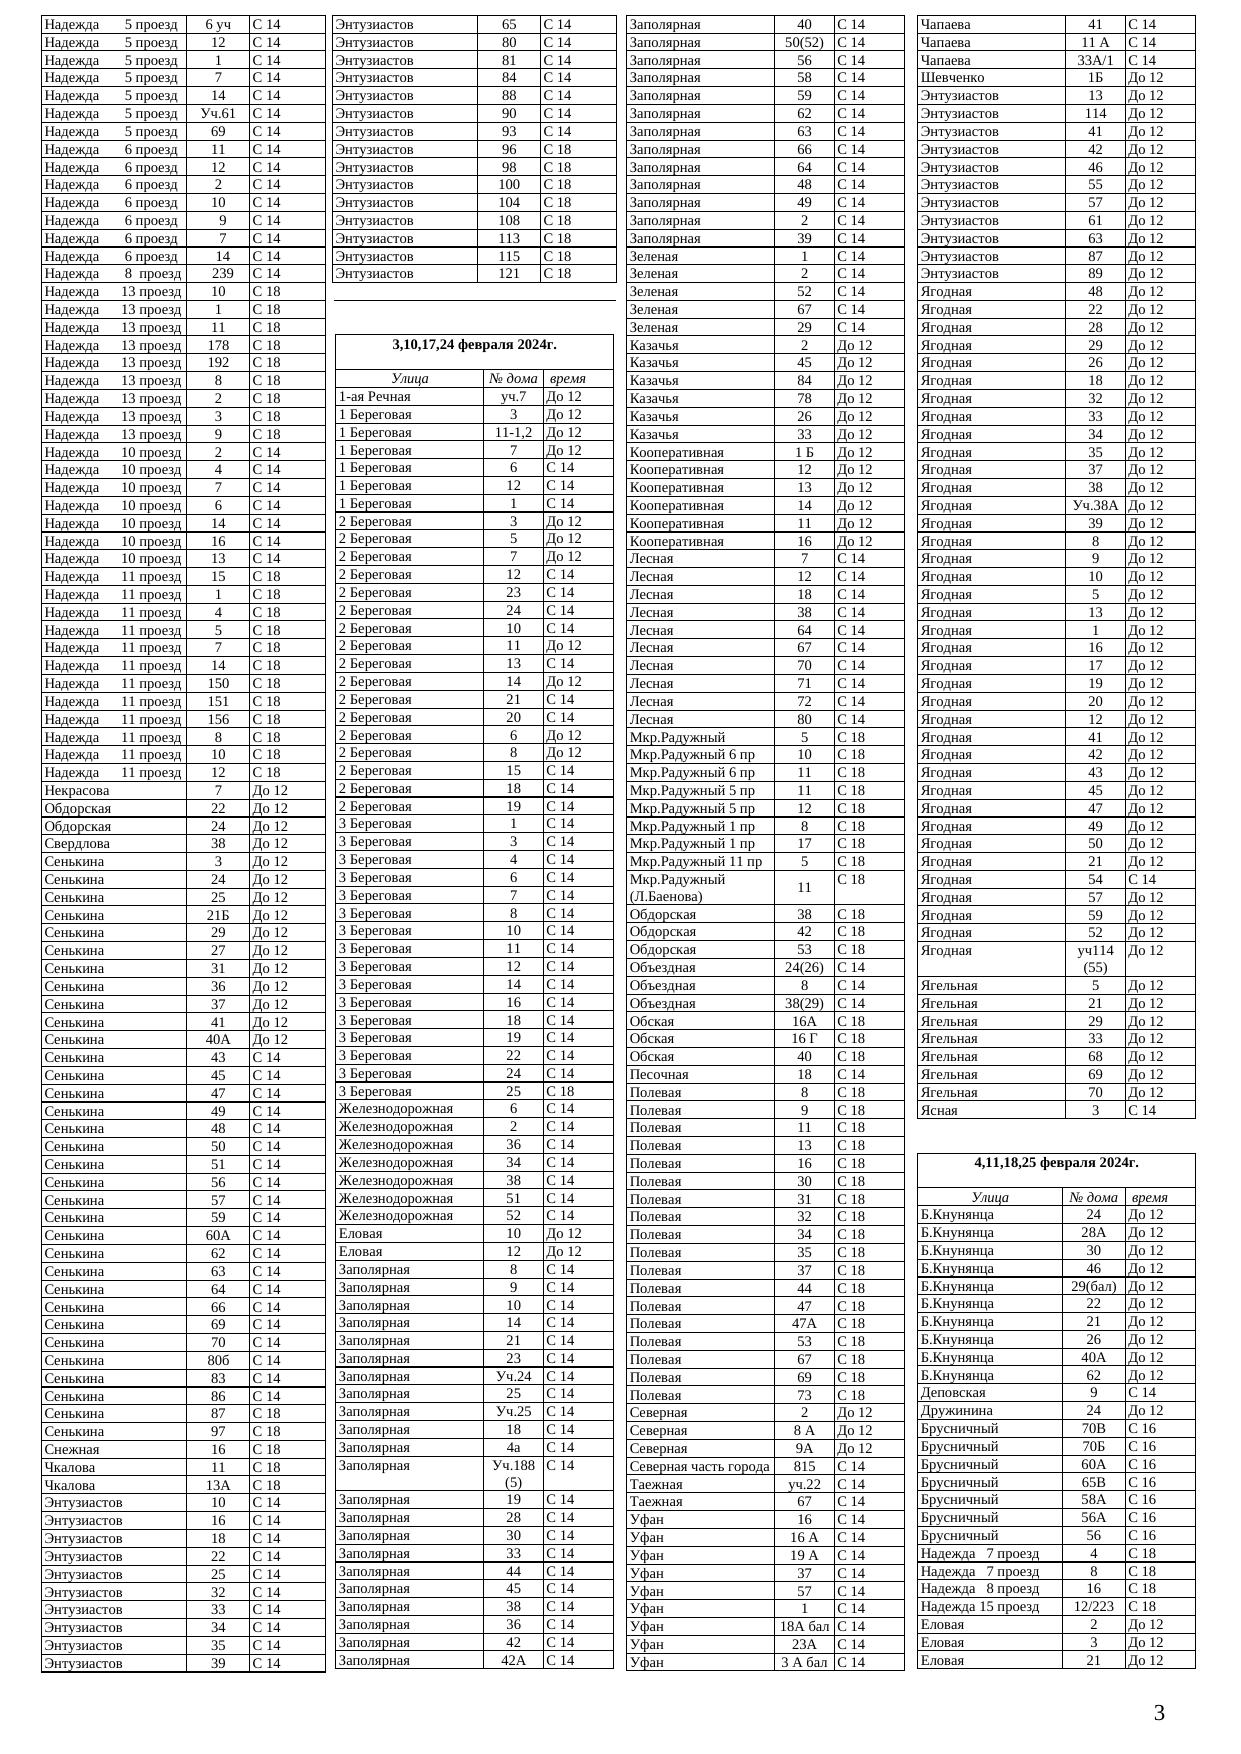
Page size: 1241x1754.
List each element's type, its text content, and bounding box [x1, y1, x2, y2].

table_cell 3 [187, 408, 249, 424]
table_cell 25 [187, 889, 249, 905]
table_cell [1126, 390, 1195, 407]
table_cell Надежда 6 проезд [42, 194, 186, 211]
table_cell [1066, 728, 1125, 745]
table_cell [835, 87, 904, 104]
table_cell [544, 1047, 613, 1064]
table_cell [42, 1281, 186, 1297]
table_cell Сенькина [42, 1209, 186, 1226]
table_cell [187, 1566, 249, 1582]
table_cell Надежда 5 проезд [42, 87, 186, 104]
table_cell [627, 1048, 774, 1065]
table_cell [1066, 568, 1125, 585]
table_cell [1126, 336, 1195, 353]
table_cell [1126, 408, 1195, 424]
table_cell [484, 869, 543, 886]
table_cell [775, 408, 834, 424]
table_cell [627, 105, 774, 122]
table_cell 1 [187, 51, 249, 68]
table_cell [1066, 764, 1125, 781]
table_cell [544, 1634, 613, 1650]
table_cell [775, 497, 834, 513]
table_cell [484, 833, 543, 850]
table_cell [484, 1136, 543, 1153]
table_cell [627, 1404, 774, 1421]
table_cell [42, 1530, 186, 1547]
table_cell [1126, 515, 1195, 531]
table_cell Надежда 13 проезд [42, 372, 186, 389]
table_cell С 14 [250, 194, 325, 211]
table_cell 14 [187, 248, 249, 264]
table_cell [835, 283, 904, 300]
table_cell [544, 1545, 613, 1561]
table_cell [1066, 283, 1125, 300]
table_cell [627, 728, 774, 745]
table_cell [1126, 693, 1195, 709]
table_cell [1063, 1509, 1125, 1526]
table_cell 7 [187, 69, 249, 86]
table_cell 8 [187, 728, 249, 745]
table_cell С 18 [250, 621, 325, 638]
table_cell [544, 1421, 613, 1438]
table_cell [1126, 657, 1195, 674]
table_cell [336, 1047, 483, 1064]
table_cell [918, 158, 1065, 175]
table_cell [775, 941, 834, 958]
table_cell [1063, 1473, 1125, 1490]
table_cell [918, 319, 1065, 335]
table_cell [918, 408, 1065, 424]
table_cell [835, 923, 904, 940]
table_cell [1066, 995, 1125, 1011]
table_cell До 12 [250, 853, 325, 870]
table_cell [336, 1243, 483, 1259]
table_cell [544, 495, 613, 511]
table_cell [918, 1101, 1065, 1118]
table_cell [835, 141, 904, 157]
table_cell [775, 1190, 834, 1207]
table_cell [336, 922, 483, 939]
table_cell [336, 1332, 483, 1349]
table_cell С 14 [250, 1174, 325, 1190]
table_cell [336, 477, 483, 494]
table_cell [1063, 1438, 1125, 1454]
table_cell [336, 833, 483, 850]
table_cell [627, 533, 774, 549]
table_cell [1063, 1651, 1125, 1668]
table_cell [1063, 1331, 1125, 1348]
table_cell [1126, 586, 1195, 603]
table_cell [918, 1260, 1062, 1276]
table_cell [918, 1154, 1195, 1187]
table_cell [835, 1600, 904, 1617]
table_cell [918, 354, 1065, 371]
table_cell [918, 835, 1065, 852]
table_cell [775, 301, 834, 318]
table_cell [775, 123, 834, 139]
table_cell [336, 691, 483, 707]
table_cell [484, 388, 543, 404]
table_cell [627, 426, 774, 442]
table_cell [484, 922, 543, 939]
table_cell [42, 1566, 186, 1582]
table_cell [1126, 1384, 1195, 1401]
table_cell Надежда 6 проезд [42, 230, 186, 246]
table_cell 192 [187, 354, 249, 371]
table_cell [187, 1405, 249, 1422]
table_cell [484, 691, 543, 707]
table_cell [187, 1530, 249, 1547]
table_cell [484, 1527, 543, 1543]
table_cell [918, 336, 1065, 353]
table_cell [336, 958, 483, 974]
table_cell До 12 [250, 996, 325, 1012]
table_cell Сенькина [42, 960, 186, 977]
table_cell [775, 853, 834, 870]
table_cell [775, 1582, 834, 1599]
table_cell 69 [187, 123, 249, 139]
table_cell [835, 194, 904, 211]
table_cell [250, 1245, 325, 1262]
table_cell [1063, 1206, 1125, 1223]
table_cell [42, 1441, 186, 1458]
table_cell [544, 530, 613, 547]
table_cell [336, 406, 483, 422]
table_cell 38 [187, 835, 249, 852]
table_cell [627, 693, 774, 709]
table_cell Надежда 11 проезд [42, 586, 186, 603]
table_cell С 14 [250, 105, 325, 122]
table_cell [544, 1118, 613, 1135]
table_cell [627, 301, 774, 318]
table_cell С 18 [250, 675, 325, 692]
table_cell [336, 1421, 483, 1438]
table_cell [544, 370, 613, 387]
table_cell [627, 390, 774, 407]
table_cell 22 [187, 800, 249, 816]
table_cell 49 [187, 1103, 249, 1119]
table_cell 1 [187, 301, 249, 318]
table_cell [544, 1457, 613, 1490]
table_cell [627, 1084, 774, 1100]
table_cell С 14 [250, 230, 325, 246]
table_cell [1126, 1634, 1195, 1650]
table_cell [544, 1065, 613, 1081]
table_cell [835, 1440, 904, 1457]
table_cell 7 [187, 639, 249, 656]
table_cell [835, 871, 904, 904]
table_cell С 14 [250, 1067, 325, 1083]
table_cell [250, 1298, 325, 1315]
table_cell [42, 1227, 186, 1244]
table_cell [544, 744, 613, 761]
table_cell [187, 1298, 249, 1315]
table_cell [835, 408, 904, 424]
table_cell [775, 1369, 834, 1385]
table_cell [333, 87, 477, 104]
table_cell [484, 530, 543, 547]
table_cell Сенькина [42, 1031, 186, 1048]
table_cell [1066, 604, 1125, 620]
table_cell Сенькина [42, 871, 186, 888]
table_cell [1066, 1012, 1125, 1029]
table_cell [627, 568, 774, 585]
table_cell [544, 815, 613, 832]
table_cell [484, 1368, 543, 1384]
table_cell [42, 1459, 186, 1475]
table_cell Сенькина [42, 1067, 186, 1083]
table_cell С 14 [250, 248, 325, 264]
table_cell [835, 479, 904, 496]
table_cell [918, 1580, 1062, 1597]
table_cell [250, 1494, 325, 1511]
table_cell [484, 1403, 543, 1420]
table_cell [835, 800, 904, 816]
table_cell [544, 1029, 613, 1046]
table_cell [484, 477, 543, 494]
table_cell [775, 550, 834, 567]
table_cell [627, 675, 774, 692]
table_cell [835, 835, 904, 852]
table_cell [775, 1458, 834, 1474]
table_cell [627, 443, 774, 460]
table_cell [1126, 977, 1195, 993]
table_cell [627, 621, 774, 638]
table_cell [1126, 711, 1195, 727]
table_cell 9 [187, 426, 249, 442]
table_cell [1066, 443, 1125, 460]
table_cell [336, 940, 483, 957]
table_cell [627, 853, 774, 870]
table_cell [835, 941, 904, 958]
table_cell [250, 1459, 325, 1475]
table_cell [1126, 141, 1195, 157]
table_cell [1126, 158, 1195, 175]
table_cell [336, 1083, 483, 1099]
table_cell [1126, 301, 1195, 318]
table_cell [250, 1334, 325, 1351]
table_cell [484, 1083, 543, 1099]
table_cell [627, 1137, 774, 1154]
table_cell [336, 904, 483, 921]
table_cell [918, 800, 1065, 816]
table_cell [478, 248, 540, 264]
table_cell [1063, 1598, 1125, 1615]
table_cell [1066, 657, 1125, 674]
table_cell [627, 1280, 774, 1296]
table_cell С 14 [250, 550, 325, 567]
table_cell 12 [187, 34, 249, 50]
table_cell 5 [187, 621, 249, 638]
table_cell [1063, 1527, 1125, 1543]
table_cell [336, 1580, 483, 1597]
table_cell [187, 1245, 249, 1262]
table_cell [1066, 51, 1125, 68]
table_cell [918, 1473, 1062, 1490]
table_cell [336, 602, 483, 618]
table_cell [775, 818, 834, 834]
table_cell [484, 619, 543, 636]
table_cell Сенькина [42, 996, 186, 1012]
table_cell Сенькина [42, 906, 186, 923]
table_cell 40А [187, 1031, 249, 1048]
table_cell Надежда 13 проезд [42, 319, 186, 335]
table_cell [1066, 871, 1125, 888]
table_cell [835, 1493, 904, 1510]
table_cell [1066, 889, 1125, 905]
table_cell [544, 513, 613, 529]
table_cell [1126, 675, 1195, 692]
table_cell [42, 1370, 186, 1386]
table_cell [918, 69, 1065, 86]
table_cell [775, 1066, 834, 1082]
table_cell Надежда 13 проезд [42, 408, 186, 424]
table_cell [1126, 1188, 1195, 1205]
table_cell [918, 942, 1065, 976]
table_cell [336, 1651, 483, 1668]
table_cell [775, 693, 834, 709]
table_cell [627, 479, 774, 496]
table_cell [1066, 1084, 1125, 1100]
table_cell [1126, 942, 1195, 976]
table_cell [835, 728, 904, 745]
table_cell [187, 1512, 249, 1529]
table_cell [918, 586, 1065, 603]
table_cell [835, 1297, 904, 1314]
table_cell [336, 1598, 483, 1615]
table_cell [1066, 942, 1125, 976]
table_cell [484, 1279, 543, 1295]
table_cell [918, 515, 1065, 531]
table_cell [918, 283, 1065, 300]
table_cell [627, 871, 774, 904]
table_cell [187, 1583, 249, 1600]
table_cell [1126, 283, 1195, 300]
table_cell С 18 [250, 764, 325, 781]
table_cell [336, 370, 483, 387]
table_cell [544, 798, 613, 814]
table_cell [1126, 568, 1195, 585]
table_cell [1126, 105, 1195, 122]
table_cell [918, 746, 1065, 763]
table_cell 7 [187, 479, 249, 496]
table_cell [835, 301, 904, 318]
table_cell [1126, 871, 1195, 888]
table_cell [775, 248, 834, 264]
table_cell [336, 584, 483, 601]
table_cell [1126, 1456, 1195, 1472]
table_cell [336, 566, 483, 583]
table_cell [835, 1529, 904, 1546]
table_cell 21Б [187, 906, 249, 923]
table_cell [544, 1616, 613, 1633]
table_cell Надежда 11 проезд [42, 568, 186, 585]
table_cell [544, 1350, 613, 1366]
table_cell Сенькина [42, 1103, 186, 1119]
table_cell До 12 [250, 924, 325, 941]
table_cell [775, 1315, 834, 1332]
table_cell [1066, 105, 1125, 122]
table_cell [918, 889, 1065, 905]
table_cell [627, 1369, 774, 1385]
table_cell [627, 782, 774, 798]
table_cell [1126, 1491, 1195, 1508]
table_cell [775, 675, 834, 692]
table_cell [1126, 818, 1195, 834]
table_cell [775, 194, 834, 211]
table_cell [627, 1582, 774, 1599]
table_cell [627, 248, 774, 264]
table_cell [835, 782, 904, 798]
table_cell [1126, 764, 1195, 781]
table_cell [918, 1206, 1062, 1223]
table_cell 12 [187, 158, 249, 175]
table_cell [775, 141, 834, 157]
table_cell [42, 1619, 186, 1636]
table_cell Сенькина [42, 1085, 186, 1101]
table_cell С 18 [250, 319, 325, 335]
table_cell 41 [187, 1013, 249, 1030]
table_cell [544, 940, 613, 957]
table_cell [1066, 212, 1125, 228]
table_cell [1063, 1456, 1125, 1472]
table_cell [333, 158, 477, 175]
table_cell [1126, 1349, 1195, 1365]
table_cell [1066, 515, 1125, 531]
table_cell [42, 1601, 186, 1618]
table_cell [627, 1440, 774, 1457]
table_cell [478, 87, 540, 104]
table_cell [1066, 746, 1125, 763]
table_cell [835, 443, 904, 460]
table_cell Надежда 11 проезд [42, 657, 186, 674]
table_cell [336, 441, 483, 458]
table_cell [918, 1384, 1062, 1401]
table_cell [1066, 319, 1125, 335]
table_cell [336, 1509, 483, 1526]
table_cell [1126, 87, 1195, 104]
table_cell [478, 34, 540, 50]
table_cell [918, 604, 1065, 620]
table_cell Сенькина [42, 978, 186, 994]
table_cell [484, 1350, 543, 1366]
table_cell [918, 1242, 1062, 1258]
table_cell 14 [187, 87, 249, 104]
table_cell 36 [187, 978, 249, 994]
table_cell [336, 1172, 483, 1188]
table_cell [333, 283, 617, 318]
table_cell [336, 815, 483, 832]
table_cell С 18 [250, 728, 325, 745]
table_cell 50 [187, 1138, 249, 1155]
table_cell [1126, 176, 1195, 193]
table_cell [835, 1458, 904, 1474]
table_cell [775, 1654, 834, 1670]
table_cell Сенькина [42, 853, 186, 870]
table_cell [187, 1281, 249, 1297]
table_cell Свердлова [42, 835, 186, 852]
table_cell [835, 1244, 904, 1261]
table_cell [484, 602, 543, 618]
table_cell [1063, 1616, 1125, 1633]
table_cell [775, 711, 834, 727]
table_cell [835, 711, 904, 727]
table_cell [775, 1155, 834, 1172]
table_cell До 12 [250, 871, 325, 888]
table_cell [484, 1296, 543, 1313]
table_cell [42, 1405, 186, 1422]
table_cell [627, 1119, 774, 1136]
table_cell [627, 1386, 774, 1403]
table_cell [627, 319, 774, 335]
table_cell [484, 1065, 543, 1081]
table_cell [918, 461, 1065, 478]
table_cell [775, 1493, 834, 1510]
table_cell 43 [187, 1049, 249, 1066]
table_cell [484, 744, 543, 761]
table_cell С 18 [250, 283, 325, 300]
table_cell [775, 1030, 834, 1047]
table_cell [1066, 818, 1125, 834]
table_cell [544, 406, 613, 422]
table_cell 4 [187, 604, 249, 620]
table_cell Надежда 10 проезд [42, 515, 186, 531]
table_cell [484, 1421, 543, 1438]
table_cell Сенькина [42, 1049, 186, 1066]
table_cell 57 [187, 1191, 249, 1208]
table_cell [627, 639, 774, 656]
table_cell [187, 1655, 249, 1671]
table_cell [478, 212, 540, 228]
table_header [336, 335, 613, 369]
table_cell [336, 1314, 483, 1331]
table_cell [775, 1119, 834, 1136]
table_cell 10 [187, 283, 249, 300]
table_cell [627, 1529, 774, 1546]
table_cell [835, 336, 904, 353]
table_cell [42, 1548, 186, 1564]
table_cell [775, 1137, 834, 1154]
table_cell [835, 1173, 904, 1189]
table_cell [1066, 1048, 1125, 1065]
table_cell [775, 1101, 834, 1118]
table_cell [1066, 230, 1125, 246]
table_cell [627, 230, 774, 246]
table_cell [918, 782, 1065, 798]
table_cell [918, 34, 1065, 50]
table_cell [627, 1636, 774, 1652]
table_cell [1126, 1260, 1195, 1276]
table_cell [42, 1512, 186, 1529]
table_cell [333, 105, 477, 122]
table_cell С 14 [250, 265, 325, 282]
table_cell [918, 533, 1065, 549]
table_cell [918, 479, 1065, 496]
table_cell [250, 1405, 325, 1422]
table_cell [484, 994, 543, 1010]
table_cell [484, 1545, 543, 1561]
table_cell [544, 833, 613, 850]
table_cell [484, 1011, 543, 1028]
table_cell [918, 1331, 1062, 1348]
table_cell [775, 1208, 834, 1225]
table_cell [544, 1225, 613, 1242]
table_cell Сенькина [42, 889, 186, 905]
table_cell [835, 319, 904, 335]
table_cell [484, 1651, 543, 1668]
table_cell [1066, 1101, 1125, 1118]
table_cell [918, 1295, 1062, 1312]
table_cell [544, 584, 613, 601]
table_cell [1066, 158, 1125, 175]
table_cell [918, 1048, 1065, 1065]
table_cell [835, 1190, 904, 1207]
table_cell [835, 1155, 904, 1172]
table_cell 9 [187, 212, 249, 228]
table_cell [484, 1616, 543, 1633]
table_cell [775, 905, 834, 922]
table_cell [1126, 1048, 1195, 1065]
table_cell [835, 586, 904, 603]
table_cell 29 [187, 924, 249, 941]
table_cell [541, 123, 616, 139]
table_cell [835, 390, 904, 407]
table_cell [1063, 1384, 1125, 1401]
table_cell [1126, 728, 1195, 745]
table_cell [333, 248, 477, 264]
table_cell С 18 [250, 746, 325, 763]
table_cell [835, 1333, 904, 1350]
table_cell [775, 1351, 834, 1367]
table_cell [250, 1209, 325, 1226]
table_cell 47 [187, 1085, 249, 1101]
table_cell С 14 [250, 69, 325, 86]
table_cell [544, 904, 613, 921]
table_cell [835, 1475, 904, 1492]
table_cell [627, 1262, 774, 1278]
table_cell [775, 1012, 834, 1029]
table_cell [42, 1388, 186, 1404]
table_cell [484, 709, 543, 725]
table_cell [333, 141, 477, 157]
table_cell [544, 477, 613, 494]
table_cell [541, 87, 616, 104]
table_cell С 14 [250, 1191, 325, 1208]
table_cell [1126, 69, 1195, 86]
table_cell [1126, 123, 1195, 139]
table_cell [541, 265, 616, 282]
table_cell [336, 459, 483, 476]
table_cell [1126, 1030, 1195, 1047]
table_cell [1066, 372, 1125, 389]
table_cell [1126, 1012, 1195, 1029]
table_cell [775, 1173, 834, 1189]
table_cell До 12 [250, 978, 325, 994]
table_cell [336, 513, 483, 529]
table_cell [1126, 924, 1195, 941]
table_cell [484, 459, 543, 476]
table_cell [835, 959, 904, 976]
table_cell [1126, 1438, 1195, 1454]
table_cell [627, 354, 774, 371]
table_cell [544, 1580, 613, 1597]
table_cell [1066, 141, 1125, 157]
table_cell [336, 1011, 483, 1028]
table_cell С 14 [250, 497, 325, 513]
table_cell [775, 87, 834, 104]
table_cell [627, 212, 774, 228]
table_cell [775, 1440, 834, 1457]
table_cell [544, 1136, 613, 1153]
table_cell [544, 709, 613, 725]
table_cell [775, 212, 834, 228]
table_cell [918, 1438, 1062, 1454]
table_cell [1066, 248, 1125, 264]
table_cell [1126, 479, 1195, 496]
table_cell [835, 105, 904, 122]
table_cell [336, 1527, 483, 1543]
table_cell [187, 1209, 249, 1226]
table_cell 7 [187, 230, 249, 246]
table_cell До 12 [250, 1013, 325, 1030]
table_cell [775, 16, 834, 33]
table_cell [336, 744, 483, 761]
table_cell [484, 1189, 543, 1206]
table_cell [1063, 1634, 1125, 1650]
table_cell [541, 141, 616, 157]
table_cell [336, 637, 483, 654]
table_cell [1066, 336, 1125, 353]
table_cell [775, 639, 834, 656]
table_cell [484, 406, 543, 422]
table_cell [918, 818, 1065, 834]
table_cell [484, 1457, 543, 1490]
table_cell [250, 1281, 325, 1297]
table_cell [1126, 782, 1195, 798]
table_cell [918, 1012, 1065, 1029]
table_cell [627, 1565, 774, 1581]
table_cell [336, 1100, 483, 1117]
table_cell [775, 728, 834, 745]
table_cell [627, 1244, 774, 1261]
table_cell До 12 [250, 960, 325, 977]
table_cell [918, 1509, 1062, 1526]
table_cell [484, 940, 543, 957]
table_cell Надежда 10 проезд [42, 533, 186, 549]
table_cell С 18 [250, 372, 325, 389]
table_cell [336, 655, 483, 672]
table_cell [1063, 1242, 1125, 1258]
table_cell 14 [187, 515, 249, 531]
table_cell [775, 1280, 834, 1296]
table_cell Надежда 13 проезд [42, 283, 186, 300]
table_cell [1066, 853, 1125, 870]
table_cell До 12 [250, 818, 325, 834]
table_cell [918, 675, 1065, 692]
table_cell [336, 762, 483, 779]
table_cell До 12 [250, 906, 325, 923]
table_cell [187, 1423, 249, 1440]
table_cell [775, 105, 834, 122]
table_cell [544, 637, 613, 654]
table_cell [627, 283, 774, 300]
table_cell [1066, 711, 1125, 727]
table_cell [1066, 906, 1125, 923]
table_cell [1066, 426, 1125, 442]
table_cell Сенькина [42, 942, 186, 959]
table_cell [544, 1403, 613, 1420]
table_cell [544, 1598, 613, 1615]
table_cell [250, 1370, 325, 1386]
table_cell Надежда 5 проезд [42, 123, 186, 139]
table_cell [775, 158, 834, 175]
table_cell С 14 [250, 1085, 325, 1101]
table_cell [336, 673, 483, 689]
table_cell Сенькина [42, 924, 186, 941]
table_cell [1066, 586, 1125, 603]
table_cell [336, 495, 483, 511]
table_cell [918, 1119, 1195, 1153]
table_cell Надежда 5 проезд [42, 16, 186, 33]
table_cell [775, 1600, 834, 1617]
table_cell С 14 [250, 533, 325, 549]
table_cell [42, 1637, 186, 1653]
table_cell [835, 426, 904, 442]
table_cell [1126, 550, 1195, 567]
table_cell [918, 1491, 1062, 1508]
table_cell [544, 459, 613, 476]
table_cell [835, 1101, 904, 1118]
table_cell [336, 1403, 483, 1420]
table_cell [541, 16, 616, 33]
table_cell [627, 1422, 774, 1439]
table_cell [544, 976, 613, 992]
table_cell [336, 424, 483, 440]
table_cell С 18 [250, 604, 325, 620]
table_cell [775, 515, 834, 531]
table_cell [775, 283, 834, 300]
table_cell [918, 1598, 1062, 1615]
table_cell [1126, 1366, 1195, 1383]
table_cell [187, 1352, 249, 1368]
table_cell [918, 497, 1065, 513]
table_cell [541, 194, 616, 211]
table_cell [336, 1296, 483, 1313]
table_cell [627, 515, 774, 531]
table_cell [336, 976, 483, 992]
table_cell 10 [187, 194, 249, 211]
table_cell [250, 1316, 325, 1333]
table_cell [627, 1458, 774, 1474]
table_cell С 18 [250, 390, 325, 407]
table_cell С 18 [250, 657, 325, 674]
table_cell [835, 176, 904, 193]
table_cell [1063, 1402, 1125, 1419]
table_cell 4 [187, 461, 249, 478]
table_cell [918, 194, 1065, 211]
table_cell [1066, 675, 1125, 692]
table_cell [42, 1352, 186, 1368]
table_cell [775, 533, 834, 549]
table_cell С 14 [250, 1049, 325, 1066]
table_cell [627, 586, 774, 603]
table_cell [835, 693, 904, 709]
table_cell Надежда 11 проезд [42, 711, 186, 727]
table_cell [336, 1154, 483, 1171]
table_cell 24 [187, 871, 249, 888]
table_cell С 18 [250, 586, 325, 603]
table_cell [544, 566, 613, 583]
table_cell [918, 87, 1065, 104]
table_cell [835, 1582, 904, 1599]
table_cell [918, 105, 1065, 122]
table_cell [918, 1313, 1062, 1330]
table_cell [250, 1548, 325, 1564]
table_cell До 12 [250, 782, 325, 798]
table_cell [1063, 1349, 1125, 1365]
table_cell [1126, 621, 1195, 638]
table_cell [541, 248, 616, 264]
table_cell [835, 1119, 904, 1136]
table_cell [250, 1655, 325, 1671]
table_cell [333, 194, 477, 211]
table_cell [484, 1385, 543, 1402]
table_cell Надежда 6 проезд [42, 158, 186, 175]
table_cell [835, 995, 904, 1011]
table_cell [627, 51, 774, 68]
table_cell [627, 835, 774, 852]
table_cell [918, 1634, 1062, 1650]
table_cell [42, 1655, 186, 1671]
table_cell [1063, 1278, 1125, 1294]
table_cell С 18 [250, 426, 325, 442]
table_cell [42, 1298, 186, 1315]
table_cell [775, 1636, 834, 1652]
table_cell С 14 [250, 461, 325, 478]
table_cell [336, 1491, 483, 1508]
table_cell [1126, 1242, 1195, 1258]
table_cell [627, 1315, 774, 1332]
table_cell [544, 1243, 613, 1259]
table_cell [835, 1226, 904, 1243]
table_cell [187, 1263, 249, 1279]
table_cell С 14 [250, 16, 325, 33]
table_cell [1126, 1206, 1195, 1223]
table_cell Сенькина [42, 1156, 186, 1173]
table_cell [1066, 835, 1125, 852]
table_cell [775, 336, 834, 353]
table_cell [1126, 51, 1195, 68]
table_cell С 18 [250, 711, 325, 727]
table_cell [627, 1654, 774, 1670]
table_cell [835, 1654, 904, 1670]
table_cell Сенькина [42, 1174, 186, 1190]
table_cell Надежда 5 проезд [42, 105, 186, 122]
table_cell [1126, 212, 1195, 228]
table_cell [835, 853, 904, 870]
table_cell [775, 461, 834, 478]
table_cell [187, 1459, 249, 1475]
table_cell Надежда 11 проезд [42, 604, 186, 620]
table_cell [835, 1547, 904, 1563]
table_cell С 14 [250, 123, 325, 139]
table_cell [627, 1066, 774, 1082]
table_cell 11 [187, 319, 249, 335]
table_cell 37 [187, 996, 249, 1012]
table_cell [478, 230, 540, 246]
table_cell Надежда 8 проезд [42, 265, 186, 282]
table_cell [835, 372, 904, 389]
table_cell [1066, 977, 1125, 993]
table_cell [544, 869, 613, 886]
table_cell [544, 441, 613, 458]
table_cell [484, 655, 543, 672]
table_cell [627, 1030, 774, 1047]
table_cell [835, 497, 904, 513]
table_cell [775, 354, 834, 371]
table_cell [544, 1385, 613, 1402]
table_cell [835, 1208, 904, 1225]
table_cell 16 [187, 533, 249, 549]
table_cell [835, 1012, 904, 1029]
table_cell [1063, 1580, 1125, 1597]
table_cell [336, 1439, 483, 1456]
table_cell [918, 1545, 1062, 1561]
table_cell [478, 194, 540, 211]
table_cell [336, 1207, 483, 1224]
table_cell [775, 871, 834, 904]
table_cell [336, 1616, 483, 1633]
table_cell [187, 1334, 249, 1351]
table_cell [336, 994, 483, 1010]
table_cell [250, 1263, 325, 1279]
table_cell 45 [187, 1067, 249, 1083]
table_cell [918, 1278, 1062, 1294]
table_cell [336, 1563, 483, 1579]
table_cell Надежда 11 проезд [42, 764, 186, 781]
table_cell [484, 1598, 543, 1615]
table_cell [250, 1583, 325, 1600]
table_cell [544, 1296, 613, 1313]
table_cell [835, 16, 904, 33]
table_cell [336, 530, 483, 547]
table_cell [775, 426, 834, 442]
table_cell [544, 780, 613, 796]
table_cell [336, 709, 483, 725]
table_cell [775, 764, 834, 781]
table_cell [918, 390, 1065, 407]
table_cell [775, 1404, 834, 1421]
table_cell С 14 [250, 158, 325, 175]
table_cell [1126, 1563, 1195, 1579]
table_cell Надежда 11 проезд [42, 693, 186, 709]
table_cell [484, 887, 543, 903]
table_cell С 18 [250, 354, 325, 371]
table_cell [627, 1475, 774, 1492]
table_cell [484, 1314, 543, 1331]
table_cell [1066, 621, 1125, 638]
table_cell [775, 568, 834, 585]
table_cell С 18 [250, 336, 325, 353]
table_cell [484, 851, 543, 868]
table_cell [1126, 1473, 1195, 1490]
table_cell С 14 [250, 443, 325, 460]
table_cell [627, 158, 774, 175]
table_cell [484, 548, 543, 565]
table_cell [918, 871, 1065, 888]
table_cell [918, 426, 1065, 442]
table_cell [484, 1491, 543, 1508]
table_cell С 18 [250, 568, 325, 585]
table_cell 11 [187, 141, 249, 157]
table_cell 2 [187, 390, 249, 407]
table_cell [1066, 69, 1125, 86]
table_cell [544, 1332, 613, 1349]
table_cell Надежда 5 проезд [42, 69, 186, 86]
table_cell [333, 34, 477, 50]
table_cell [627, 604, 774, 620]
table_cell До 12 [250, 800, 325, 816]
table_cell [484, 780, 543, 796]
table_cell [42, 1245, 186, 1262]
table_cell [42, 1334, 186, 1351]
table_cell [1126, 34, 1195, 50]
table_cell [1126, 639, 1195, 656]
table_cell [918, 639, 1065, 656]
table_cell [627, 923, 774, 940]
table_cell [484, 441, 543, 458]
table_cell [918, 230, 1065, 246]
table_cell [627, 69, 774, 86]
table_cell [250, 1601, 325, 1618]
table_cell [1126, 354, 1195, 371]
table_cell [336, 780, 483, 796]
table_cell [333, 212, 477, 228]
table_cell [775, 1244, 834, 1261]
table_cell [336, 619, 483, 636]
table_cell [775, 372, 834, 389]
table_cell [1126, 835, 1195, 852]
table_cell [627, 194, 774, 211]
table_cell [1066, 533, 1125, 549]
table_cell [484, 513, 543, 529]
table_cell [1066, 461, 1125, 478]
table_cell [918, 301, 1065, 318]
table_cell 51 [187, 1156, 249, 1173]
table_cell 31 [187, 960, 249, 977]
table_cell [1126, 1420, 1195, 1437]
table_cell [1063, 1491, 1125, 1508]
table_cell 156 [187, 711, 249, 727]
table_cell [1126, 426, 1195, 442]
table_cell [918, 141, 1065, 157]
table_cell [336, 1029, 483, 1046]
table_cell С 14 [250, 479, 325, 496]
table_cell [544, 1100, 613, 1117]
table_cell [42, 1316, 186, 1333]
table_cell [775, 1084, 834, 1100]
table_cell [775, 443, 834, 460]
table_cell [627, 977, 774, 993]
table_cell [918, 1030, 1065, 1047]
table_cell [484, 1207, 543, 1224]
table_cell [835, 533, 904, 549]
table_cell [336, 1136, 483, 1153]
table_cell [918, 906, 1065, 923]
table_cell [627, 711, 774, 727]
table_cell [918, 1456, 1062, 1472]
table_cell С 14 [250, 34, 325, 50]
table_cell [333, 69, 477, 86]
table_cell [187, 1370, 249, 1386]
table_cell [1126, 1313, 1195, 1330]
table_cell Надежда 11 проезд [42, 621, 186, 638]
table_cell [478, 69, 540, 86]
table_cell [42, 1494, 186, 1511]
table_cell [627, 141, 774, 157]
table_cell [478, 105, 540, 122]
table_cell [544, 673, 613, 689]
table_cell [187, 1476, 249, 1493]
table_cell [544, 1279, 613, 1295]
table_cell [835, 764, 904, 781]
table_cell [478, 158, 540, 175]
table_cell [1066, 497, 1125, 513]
table_cell С 14 [250, 1156, 325, 1173]
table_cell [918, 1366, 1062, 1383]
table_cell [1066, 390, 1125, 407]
table_cell 27 [187, 942, 249, 959]
table_cell 7 [187, 782, 249, 798]
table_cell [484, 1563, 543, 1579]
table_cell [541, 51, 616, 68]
table_cell Надежда 6 проезд [42, 248, 186, 264]
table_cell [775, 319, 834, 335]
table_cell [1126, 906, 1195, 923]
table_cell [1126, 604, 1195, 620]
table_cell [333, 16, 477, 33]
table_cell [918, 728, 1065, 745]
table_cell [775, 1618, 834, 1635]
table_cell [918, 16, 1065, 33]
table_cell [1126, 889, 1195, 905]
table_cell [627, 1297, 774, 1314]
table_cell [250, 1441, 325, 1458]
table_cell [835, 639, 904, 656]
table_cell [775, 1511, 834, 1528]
table_cell 239 [187, 265, 249, 282]
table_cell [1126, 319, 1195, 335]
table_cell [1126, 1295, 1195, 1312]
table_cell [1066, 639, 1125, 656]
table_cell С 18 [250, 408, 325, 424]
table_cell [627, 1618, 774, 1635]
table_cell 24 [187, 818, 249, 834]
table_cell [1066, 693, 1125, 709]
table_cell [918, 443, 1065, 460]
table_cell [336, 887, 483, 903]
table_cell Некрасова [42, 782, 186, 798]
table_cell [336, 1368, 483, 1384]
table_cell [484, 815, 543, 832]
table_cell Сенькина [42, 1138, 186, 1155]
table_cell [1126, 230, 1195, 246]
table_cell Надежда 11 проезд [42, 675, 186, 692]
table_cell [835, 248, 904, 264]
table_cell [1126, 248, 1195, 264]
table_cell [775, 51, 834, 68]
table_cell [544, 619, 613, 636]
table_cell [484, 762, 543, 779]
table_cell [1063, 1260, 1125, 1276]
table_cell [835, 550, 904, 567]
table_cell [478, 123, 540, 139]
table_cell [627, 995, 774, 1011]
table_cell 178 [187, 336, 249, 353]
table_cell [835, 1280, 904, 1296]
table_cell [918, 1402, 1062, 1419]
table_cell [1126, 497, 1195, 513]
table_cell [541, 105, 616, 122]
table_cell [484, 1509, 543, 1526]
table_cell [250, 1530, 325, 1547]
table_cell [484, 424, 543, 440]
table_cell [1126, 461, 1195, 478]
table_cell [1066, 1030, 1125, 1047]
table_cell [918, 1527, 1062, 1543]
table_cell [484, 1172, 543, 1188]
table_cell Надежда 11 проезд [42, 639, 186, 656]
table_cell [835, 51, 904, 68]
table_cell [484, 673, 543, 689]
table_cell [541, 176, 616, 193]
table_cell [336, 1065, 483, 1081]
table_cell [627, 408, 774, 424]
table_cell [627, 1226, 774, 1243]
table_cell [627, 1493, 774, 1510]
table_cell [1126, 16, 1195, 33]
table_cell 12 [187, 764, 249, 781]
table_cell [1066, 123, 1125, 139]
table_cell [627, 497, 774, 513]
table_cell Надежда 11 проезд [42, 728, 186, 745]
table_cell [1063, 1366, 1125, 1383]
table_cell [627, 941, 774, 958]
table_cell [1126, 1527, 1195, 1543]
table_cell Надежда 10 проезд [42, 461, 186, 478]
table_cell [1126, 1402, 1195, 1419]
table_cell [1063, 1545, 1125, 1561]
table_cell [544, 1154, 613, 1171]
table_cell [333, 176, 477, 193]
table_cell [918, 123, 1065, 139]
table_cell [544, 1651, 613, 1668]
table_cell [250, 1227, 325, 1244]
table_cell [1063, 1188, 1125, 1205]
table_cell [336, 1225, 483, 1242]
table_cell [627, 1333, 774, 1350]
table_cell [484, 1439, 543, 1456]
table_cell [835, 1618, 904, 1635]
table_cell 14 [187, 657, 249, 674]
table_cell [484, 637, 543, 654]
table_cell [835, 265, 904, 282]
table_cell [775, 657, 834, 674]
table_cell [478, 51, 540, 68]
table_cell 2 [187, 443, 249, 460]
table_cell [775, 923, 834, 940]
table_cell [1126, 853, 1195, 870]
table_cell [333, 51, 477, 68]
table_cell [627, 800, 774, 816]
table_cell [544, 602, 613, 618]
table_cell До 12 [250, 942, 325, 959]
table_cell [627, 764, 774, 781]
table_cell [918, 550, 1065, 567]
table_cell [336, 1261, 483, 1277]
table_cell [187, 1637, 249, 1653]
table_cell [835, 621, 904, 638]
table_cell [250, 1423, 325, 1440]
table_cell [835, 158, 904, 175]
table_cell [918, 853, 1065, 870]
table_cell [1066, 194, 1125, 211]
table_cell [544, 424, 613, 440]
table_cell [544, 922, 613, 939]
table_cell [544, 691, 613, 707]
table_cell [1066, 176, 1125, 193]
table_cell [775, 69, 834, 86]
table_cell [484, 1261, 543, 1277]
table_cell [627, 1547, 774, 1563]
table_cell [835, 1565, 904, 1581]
table_cell 150 [187, 675, 249, 692]
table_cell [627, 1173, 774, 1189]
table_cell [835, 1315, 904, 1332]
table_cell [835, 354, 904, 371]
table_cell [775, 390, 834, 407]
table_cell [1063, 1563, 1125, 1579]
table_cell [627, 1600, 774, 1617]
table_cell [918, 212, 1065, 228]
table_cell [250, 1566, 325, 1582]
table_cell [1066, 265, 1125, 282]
table_cell Надежда 10 проезд [42, 497, 186, 513]
table_cell Сенькина [42, 1120, 186, 1137]
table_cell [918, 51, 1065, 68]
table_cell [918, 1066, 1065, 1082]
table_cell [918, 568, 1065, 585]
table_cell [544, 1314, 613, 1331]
table_cell Надежда 13 проезд [42, 390, 186, 407]
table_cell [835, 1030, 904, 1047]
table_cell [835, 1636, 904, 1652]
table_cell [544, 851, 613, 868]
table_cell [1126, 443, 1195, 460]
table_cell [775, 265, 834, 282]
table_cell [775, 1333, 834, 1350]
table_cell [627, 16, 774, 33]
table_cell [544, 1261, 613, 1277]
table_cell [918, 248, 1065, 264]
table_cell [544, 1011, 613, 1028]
table_cell Надежда 13 проезд [42, 354, 186, 371]
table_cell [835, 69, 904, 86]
table_cell С 14 [250, 515, 325, 531]
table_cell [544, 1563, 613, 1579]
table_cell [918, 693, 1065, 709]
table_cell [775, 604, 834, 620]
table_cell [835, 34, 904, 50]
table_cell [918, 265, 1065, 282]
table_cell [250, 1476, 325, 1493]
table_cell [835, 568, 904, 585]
table_cell Сенькина [42, 1191, 186, 1208]
table_cell 6 [187, 497, 249, 513]
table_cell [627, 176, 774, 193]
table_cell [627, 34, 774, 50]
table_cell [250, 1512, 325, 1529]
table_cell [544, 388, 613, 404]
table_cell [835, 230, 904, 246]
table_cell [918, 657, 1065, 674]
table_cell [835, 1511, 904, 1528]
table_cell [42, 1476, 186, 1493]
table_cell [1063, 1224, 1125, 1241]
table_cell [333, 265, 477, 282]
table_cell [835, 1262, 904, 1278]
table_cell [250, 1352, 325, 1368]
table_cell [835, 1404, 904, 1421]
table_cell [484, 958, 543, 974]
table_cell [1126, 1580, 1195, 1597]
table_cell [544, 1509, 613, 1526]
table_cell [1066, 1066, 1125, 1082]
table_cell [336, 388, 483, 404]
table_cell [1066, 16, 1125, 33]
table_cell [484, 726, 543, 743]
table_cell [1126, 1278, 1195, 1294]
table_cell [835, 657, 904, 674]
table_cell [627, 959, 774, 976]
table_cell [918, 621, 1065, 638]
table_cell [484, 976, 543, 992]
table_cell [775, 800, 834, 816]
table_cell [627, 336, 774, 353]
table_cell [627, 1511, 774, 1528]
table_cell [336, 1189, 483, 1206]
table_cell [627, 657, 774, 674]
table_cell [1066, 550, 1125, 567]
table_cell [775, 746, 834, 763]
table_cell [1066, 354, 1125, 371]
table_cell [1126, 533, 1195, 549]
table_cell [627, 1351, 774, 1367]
table_cell 151 [187, 693, 249, 709]
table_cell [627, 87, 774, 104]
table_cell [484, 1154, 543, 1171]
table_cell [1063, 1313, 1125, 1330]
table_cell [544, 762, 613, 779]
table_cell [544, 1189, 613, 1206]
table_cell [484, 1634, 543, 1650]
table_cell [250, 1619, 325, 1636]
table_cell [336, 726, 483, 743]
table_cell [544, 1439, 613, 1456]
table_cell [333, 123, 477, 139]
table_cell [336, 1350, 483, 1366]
table_cell Надежда 10 проезд [42, 479, 186, 496]
table_cell Сенькина [42, 1013, 186, 1030]
table_cell До 12 [250, 1031, 325, 1048]
table_cell 13 [187, 550, 249, 567]
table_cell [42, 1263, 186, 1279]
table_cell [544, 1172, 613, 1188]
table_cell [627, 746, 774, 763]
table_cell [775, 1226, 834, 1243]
table_cell С 18 [250, 639, 325, 656]
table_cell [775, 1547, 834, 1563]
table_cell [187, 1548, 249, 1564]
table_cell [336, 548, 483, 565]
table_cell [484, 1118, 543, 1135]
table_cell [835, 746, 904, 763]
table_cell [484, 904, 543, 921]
table_cell С 18 [250, 693, 325, 709]
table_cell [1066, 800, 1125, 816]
table_cell С 14 [250, 141, 325, 157]
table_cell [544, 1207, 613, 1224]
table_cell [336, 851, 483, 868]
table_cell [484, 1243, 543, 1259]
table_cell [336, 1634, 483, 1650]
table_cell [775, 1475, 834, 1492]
table_cell Надежда 13 проезд [42, 336, 186, 353]
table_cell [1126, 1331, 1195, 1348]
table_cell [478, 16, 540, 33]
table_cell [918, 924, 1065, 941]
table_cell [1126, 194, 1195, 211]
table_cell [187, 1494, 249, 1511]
table_cell С 14 [250, 51, 325, 68]
table_cell С 14 [250, 1103, 325, 1119]
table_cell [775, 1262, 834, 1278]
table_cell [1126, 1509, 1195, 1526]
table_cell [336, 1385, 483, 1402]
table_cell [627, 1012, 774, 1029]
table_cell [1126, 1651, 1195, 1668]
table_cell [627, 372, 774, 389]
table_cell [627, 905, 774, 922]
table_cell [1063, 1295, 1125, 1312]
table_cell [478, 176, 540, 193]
table_cell Надежда 6 проезд [42, 176, 186, 193]
table_cell Обдорская [42, 818, 186, 834]
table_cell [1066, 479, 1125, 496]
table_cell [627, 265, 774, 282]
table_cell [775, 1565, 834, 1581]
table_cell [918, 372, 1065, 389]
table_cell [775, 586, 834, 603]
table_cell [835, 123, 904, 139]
table_cell Надежда 6 проезд [42, 141, 186, 157]
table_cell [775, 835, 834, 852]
table_cell Надежда 10 проезд [42, 443, 186, 460]
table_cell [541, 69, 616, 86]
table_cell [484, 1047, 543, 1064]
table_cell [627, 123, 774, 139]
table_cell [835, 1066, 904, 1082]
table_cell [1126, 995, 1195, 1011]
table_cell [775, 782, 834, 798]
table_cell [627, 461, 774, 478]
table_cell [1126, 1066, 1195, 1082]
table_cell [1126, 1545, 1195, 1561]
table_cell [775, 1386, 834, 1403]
table_cell С 14 [250, 1138, 325, 1155]
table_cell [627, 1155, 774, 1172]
table_cell 3 [187, 853, 249, 870]
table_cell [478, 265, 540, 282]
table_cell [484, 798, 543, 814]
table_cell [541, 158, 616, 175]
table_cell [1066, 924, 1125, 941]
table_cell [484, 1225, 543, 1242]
table_cell До 12 [250, 835, 325, 852]
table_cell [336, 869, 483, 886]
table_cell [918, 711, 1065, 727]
table_cell Надежда 11 проезд [42, 746, 186, 763]
table_cell 2 [187, 176, 249, 193]
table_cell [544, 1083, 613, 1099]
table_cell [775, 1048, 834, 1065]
table_cell С 14 [250, 212, 325, 228]
table_cell С 14 [250, 176, 325, 193]
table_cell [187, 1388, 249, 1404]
table_cell Надежда 6 проезд [42, 212, 186, 228]
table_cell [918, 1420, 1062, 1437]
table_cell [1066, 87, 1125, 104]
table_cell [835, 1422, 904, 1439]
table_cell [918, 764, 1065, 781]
table_cell 8 [187, 372, 249, 389]
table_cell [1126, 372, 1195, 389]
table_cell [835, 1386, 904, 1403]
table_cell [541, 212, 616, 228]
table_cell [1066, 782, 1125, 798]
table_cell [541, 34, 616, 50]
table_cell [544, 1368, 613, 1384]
table_cell До 12 [250, 889, 325, 905]
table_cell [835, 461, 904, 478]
table_cell С 14 [250, 87, 325, 104]
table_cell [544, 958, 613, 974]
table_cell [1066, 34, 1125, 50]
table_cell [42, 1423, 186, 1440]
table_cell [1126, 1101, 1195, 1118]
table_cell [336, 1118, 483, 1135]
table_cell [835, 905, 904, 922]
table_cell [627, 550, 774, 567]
table_cell Надежда 13 проезд [42, 426, 186, 442]
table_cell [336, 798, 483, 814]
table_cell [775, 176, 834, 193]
table_cell 56 [187, 1174, 249, 1190]
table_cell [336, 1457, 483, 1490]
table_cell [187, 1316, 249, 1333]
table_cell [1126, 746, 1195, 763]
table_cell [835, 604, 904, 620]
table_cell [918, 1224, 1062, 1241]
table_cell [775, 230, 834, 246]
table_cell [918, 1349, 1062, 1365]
table_cell Обдорская [42, 800, 186, 816]
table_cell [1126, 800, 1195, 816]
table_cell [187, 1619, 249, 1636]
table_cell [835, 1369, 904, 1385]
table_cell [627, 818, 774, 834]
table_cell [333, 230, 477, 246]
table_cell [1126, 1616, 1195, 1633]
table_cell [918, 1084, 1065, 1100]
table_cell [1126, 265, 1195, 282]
table_cell 1 [187, 586, 249, 603]
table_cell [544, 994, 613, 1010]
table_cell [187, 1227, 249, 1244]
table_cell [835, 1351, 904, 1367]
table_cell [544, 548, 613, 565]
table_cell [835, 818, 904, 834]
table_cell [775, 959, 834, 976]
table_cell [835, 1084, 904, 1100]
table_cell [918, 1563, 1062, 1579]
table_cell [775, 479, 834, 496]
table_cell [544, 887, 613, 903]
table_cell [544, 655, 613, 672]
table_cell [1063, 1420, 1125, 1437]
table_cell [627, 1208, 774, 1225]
table_cell С 14 [250, 1120, 325, 1137]
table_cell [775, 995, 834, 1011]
table_cell 6 уч [187, 16, 249, 33]
table_cell Надежда 13 проезд [42, 301, 186, 318]
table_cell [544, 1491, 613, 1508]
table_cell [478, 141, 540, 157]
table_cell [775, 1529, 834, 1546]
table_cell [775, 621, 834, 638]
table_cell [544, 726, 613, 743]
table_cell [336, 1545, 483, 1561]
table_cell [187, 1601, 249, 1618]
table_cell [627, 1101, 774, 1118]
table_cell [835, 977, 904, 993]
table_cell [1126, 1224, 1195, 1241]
table_cell 48 [187, 1120, 249, 1137]
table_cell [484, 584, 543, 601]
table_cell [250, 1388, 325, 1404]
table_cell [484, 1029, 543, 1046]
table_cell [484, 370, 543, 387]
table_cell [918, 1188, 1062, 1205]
table_cell Надежда 10 проезд [42, 550, 186, 567]
table_cell Надежда 5 проезд [42, 51, 186, 68]
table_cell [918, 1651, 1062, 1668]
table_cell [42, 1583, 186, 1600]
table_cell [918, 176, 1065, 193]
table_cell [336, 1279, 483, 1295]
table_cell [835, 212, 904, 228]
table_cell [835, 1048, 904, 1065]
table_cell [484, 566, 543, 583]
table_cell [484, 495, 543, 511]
table_cell С 18 [250, 301, 325, 318]
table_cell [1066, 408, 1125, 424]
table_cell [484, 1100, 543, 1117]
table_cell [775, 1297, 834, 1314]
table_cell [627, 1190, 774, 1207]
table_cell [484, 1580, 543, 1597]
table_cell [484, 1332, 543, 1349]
table_cell Надежда 5 проезд [42, 34, 186, 50]
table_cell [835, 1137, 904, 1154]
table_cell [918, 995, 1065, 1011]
table_cell Уч.61 [187, 105, 249, 122]
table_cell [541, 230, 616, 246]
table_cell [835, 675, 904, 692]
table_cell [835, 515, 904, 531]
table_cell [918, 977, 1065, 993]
table_cell 15 [187, 568, 249, 585]
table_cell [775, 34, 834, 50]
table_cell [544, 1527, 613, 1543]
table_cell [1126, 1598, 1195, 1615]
table_cell 10 [187, 746, 249, 763]
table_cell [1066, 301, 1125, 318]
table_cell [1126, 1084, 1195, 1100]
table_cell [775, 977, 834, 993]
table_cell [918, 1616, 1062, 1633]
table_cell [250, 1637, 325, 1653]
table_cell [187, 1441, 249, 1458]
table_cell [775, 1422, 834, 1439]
